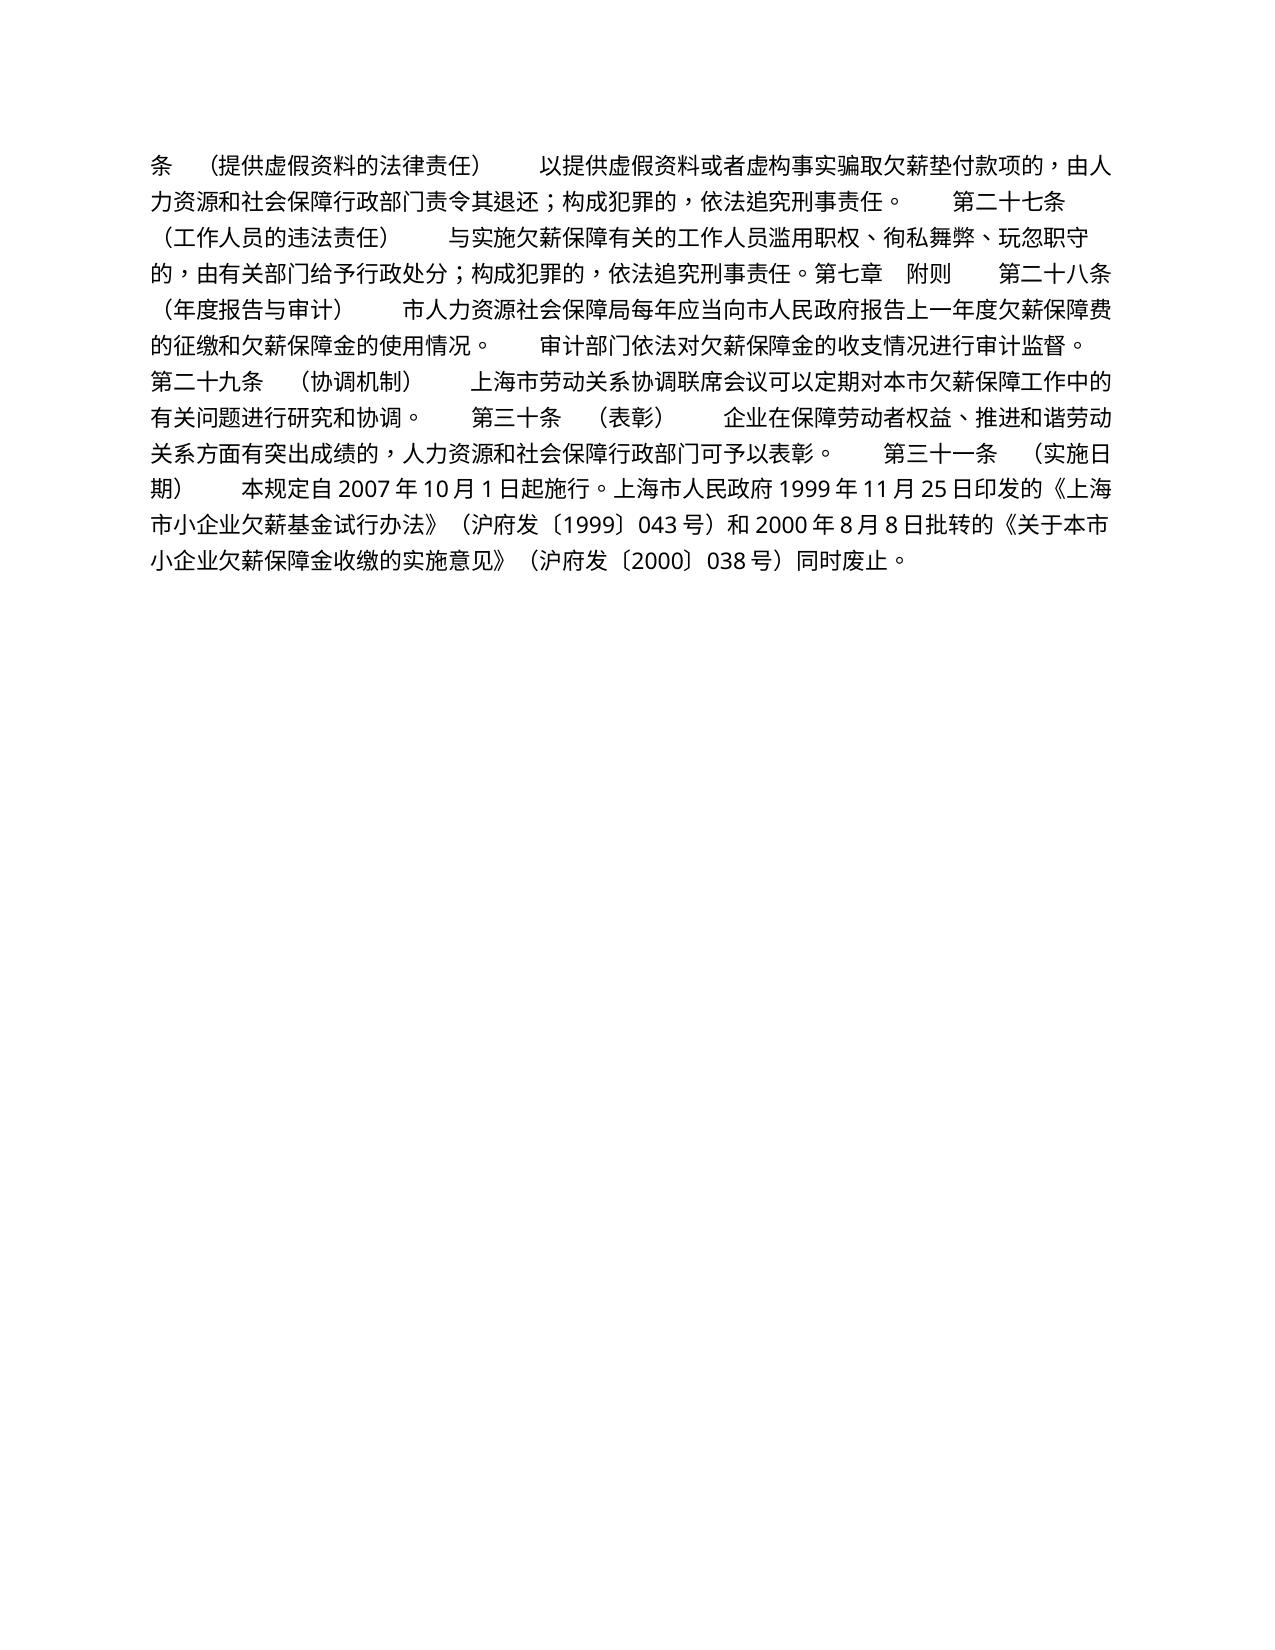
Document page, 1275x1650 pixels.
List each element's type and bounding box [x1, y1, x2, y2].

text [150, 150, 1125, 577]
